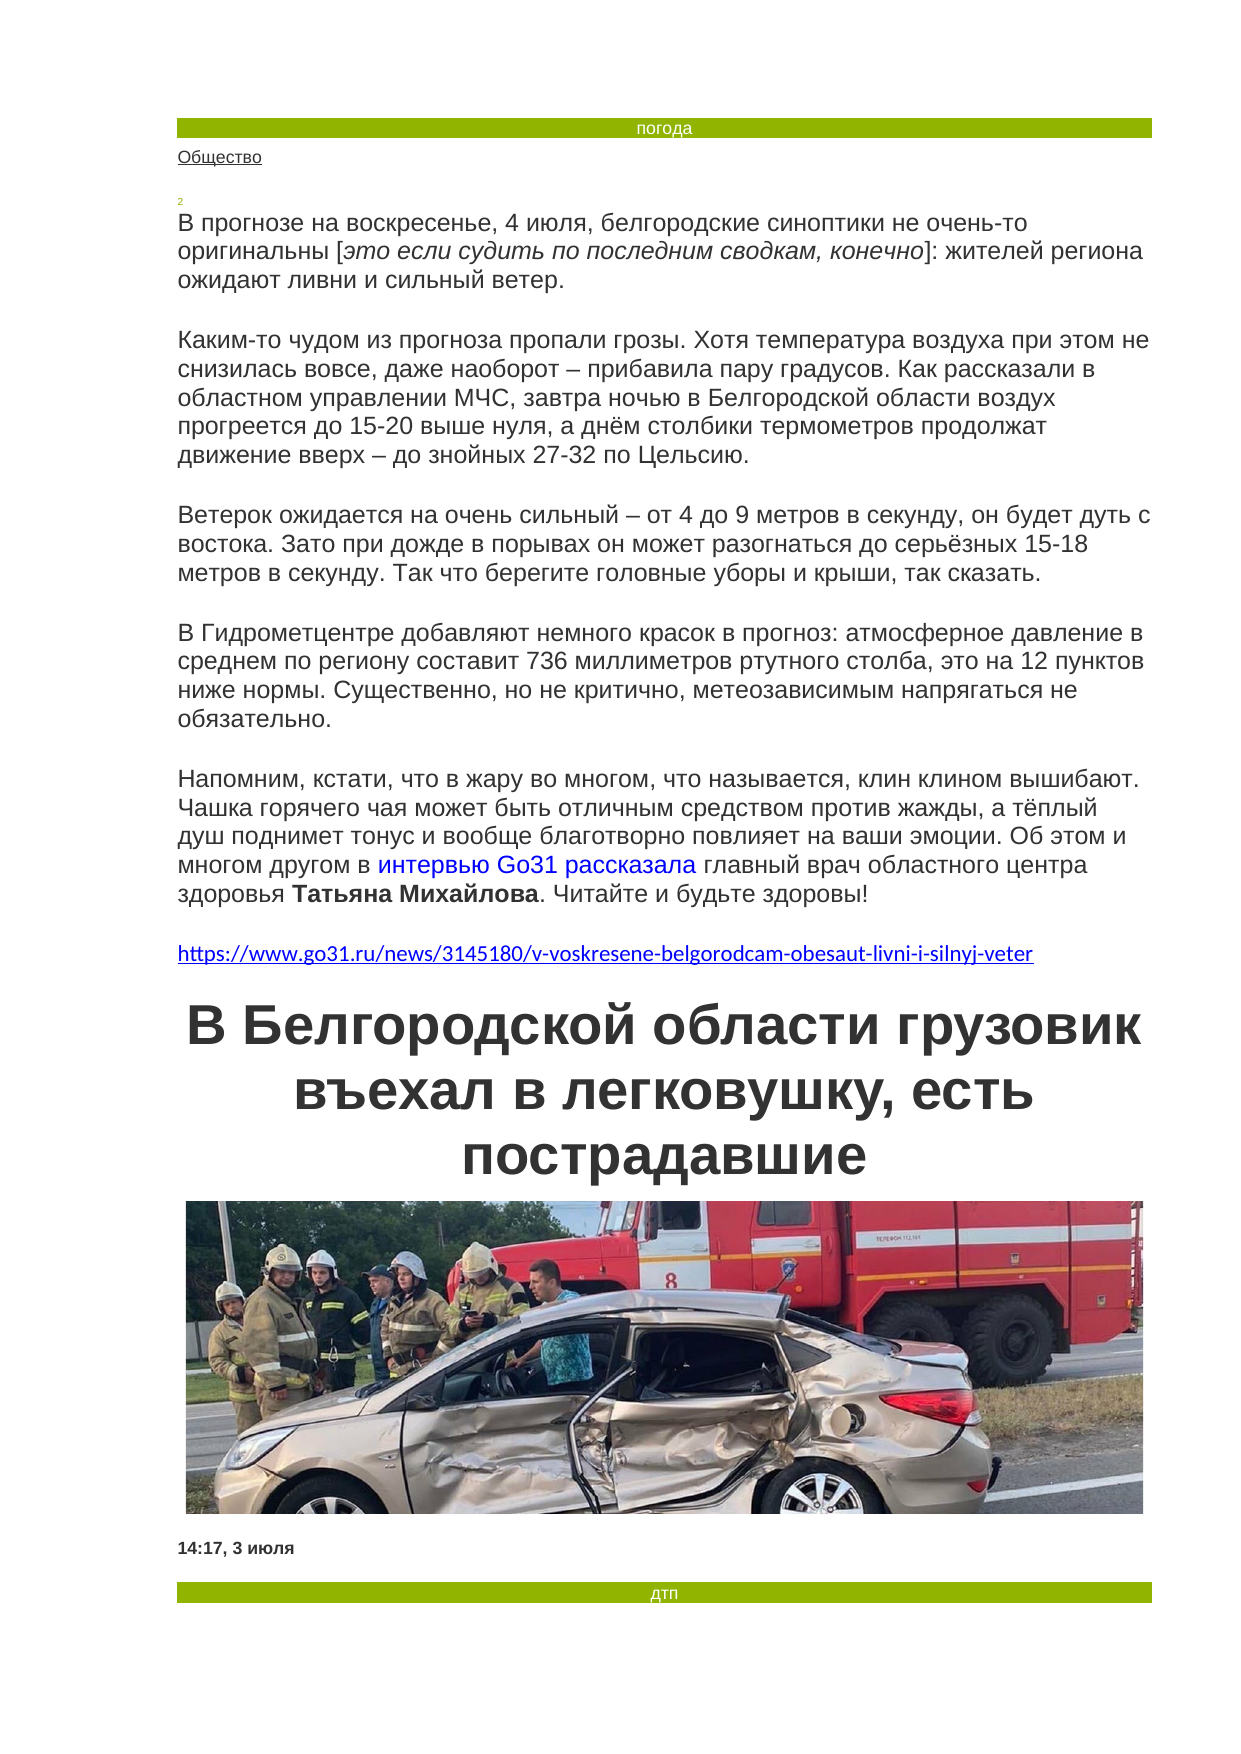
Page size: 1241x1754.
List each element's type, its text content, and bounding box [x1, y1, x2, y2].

text Ветерок ожидается на очень сильный – от 4 до 9 метров в секунду, он будет дуть с востока. Зато при дожде в порывах он может разогнаться до серьёзных 15-18 метров в секунду. Так что берегите головные уборы и крыши, так сказать. [177, 500, 1152, 586]
text https://www.go31.ru/news/3145180/v-voskresene-belgorodcam-obesaut-livni-i-silnyj-veter [177, 939, 1152, 967]
text погода [177, 118, 1152, 138]
text В прогнозе на воскресенье, 4 июля, белгородские синоптики не очень-то оригинальны [это если судить по последним сводкам, конечно]: жителей региона ожидают ливни и сильный ветер. [177, 208, 1152, 294]
subtitle В Белгородской области грузовик въехал в легковушку, есть пострадавшие [177, 992, 1152, 1186]
text В Гидрометцентре добавляют немного красок в прогноз: атмосферное давление в среднем по региону составит 736 миллиметров ртутного столба, это на 12 пунктов ниже нормы. Существенно, но не критично, метеозависимым напрягаться не обязательно. [177, 618, 1152, 733]
text Каким-то чудом из прогноза пропали грозы. Хотя температура воздуха при этом не снизилась вовсе, даже наоборот – прибавила пару градусов. Как рассказали в областном управлении МЧС, завтра ночью в Белгородской области воздух прогреется до 15-20 выше нуля, а днём столбики термометров продолжат движение вверх – до знойных 27-32 по Цельсию. [177, 325, 1152, 469]
text Напомним, кстати, что в жару во многом, что называется, клин клином вышибают. Чашка горячего чая может быть отличным средством против жажды, а тёплый душ поднимет тонус и вообще благотворно повлияет на ваши эмоции. Об этом и многом другом в интервью Go31 рассказала главный врач областного центра здоровья Татьяна Михайлова. Читайте и будьте здоровы! [177, 764, 1152, 908]
text 2 [177, 187, 1152, 208]
text Общество [177, 146, 1152, 167]
picture [185, 1201, 1144, 1514]
text дтп [177, 1582, 1152, 1603]
text 14:17, 3 июля [177, 1538, 1152, 1558]
